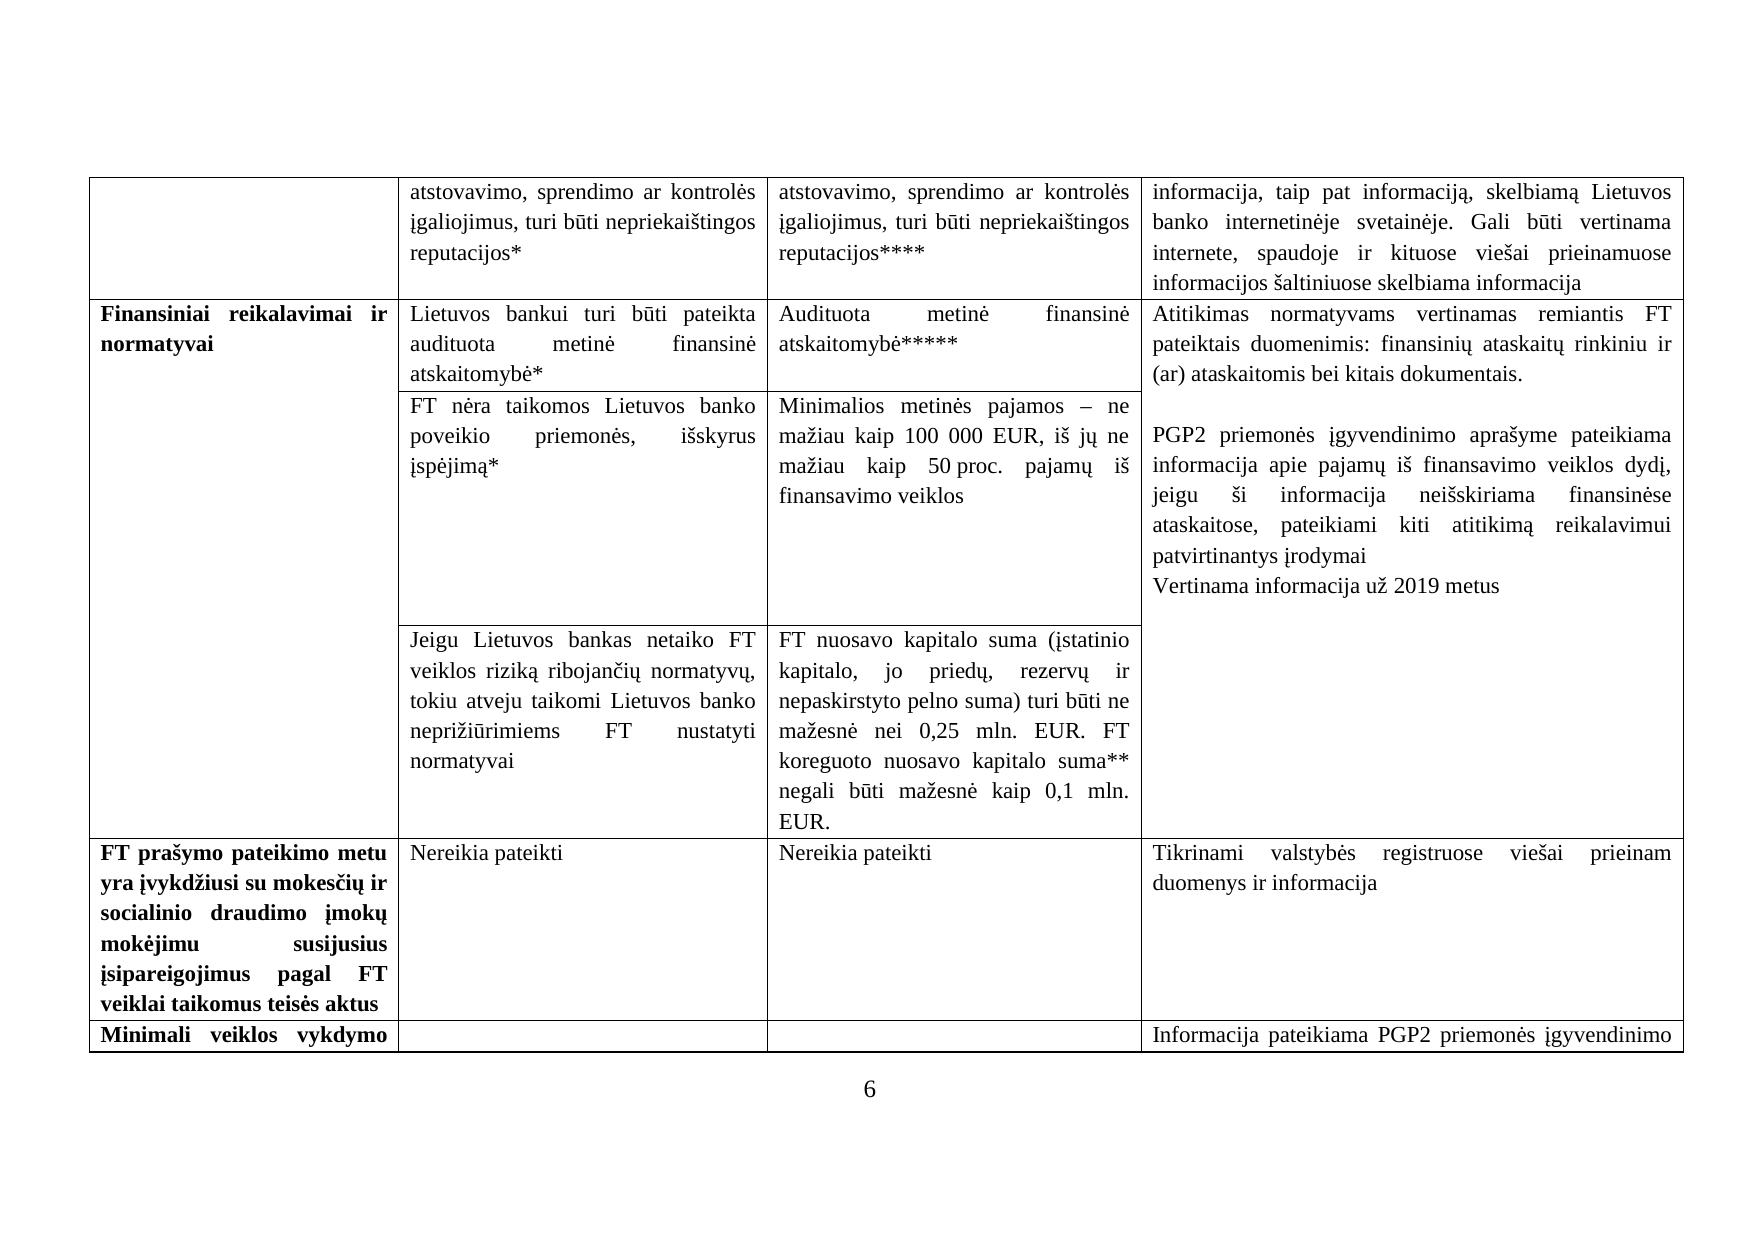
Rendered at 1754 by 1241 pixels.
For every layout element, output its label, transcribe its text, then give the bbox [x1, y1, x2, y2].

table_cell Jeigu Lietuvos bankas netaiko FT veiklos riziką ribojančių normatyvų, tokiu atveju taikomi Lietuvos banko neprižiūrimiems FT nustatyti normatyvai [399, 626, 767, 838]
table_cell Minimalios metinės pajamos – ne mažiau kaip 100 000 EUR, iš jų ne mažiau kaip 50 proc. pajamų iš finansavimo veiklos [768, 392, 1141, 625]
table_cell Atitikimas normatyvams vertinamas remiantis FT pateiktais duomenimis: finansinių ataskaitų rinkiniu ir (ar) ataskaitomis bei kitais dokumentais. PGP2 priemonės įgyvendinimo aprašyme pateikiama informacija apie pajamų iš finansavimo veiklos dydį, jeigu ši informacija neišskiriama finansinėse ataskaitose, pateikiami kiti atitikimą reikalavimui patvirtinantys įrodymai Vertinama informacija už 2019 metus [1142, 300, 1683, 838]
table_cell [768, 178, 1141, 299]
table_cell FT nuosavo kapitalo suma (įstatinio kapitalo, jo priedų, rezervų ir nepaskirstyto pelno suma) turi būti ne mažesnė nei 0,25 mln. EUR. FT koreguoto nuosavo kapitalo suma** negali būti mažesnė kaip 0,1 mln. EUR. [768, 626, 1141, 838]
table_cell [768, 1021, 1141, 1051]
table_cell Nereikia pateikti [768, 839, 1141, 1020]
table_cell FT nėra taikomos Lietuvos banko poveikio priemonės, išskyrus įspėjimą* [399, 392, 767, 625]
table_cell Tikrinami valstybės registruose viešai prieinam duomenys ir informacija [1142, 839, 1683, 1020]
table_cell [399, 178, 767, 299]
table_cell Finansiniai reikalavimai ir normatyvai [90, 300, 398, 838]
table_cell Lietuvos bankui turi būti pateikta audituota metinė finansinė atskaitomybė* [399, 300, 767, 391]
table_cell Nereikia pateikti [399, 839, 767, 1020]
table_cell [1142, 1021, 1683, 1051]
table_cell Audituota metinė finansinė atskaitomybė***** [768, 300, 1141, 391]
table_cell [90, 178, 398, 299]
table_cell [399, 1021, 767, 1051]
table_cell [1142, 178, 1683, 299]
table_cell FT prašymo pateikimo metu yra įvykdžiusi su mokesčių ir socialinio draudimo įmokų mokėjimu susijusius įsipareigojimus pagal FT veiklai taikomus teisės aktus [90, 839, 398, 1020]
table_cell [90, 1021, 398, 1051]
